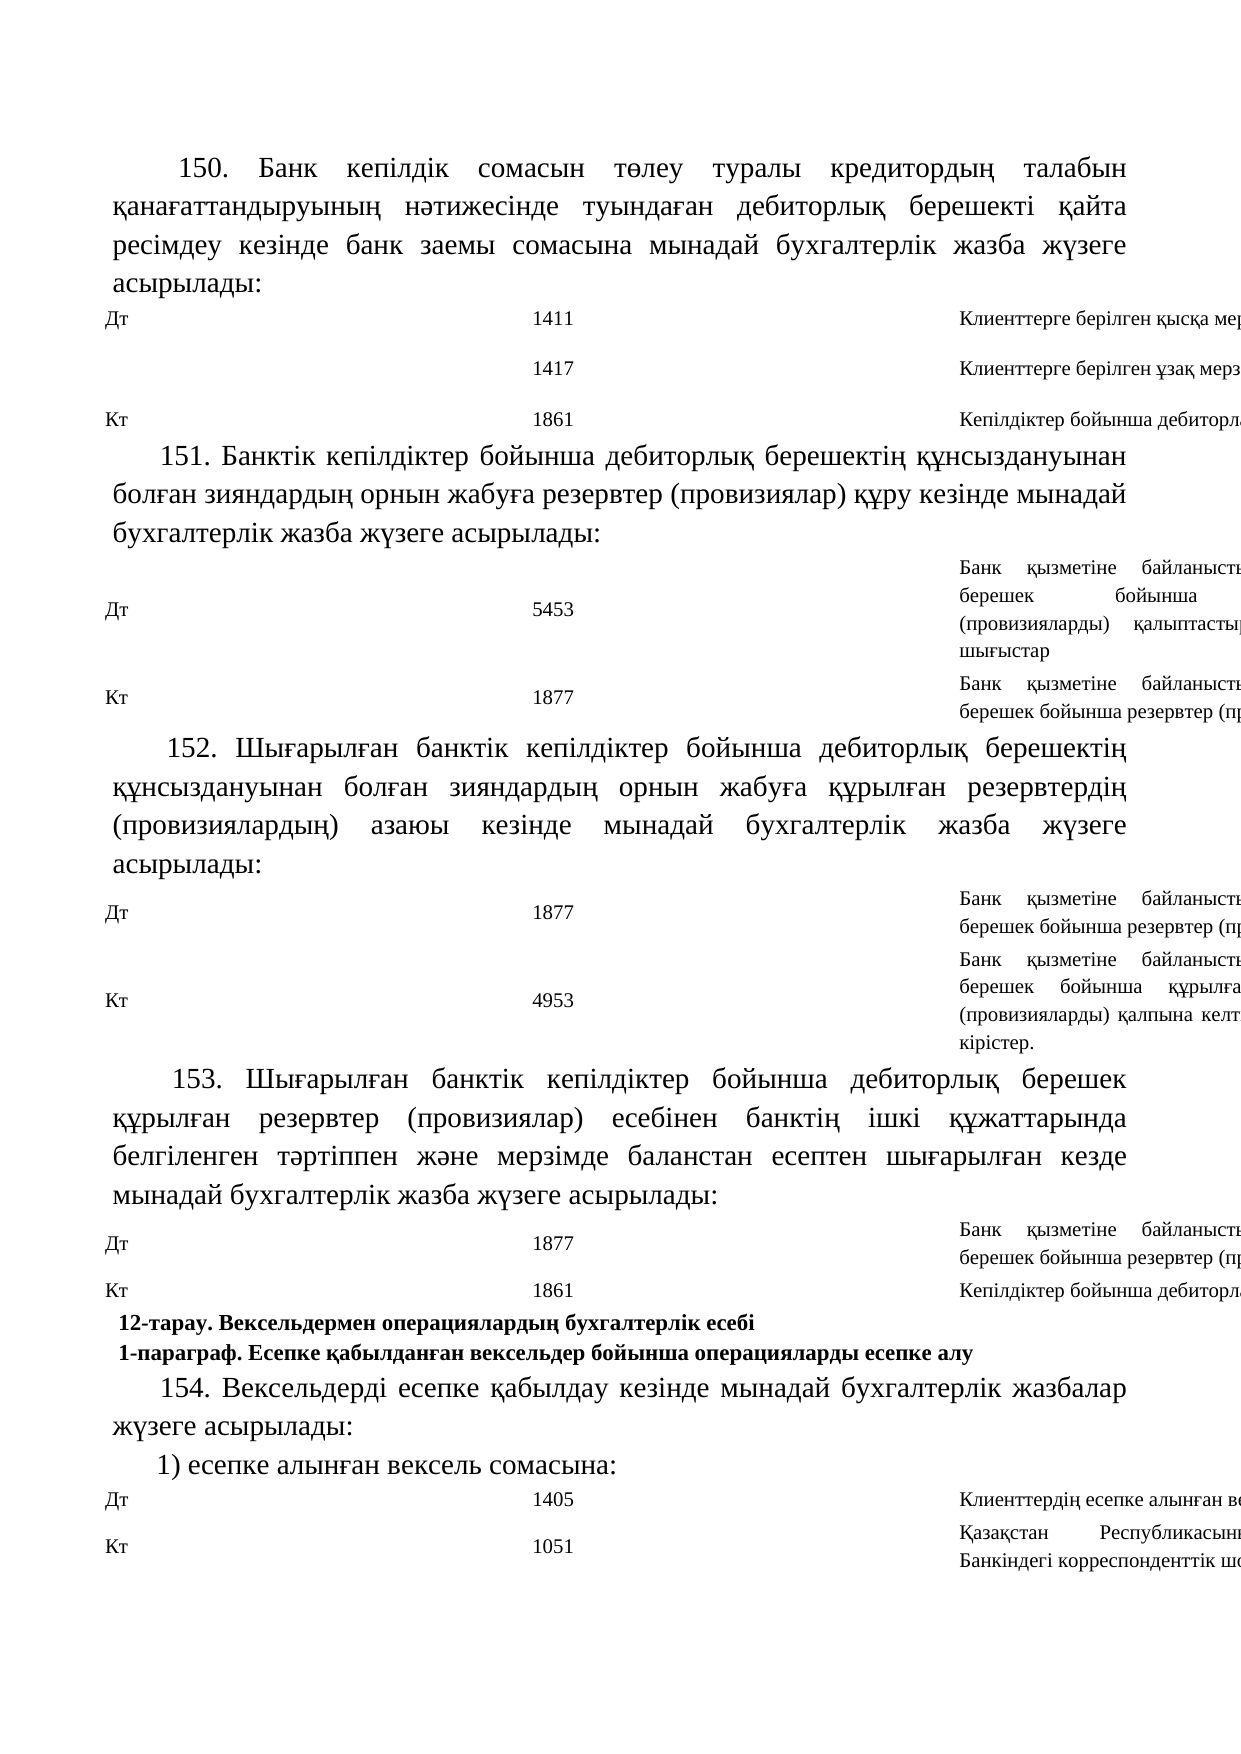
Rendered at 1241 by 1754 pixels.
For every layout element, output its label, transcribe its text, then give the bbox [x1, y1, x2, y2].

text 154. Вексельдерді есепке қабылдау кезінде мынадай бухгалтерлік жазбалар жүзеге асырылады: [112, 1370, 1128, 1442]
text 150. Банк кепілдік сомасын төлеу туралы кредитордың талабын қанағаттандыруының нәтижесінде туындаған дебиторлық берешекті қайта ресімдеу кезінде банк заемы сомасына мынадай бухгалтерлік жазба жүзеге асырылады: [112, 150, 1128, 299]
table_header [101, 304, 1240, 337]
text 153. Шығарылған банктік кепілдіктер бойынша дебиторлық берешек құрылған резервтер (провизиялар) есебінен банктің ішкі құжаттарында белгіленген тәртіппен және мерзімде баланстан есептен шығарылған кезде мынадай бухгалтерлік жазба жүзеге асырылады: [112, 1061, 1128, 1210]
text 151. Банктік кепілдіктер бойынша дебиторлық берешектің құнсыздануынан болған зияндардың орнын жабуға резервтер (провизиялар) құру кезінде мынадай бухгалтерлік жазба жүзеге асырылады: [112, 438, 1128, 549]
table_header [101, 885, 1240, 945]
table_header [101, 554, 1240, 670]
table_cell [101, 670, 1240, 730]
text 1) есепке алынған вексель сомасына: [112, 1447, 1128, 1480]
text 152. Шығарылған банктік кепілдіктер бойынша дебиторлық берешектің құнсыздануынан болған зияндардың орнын жабуға құрылған резервтердің (провизиялардың) азаюы кезінде мынадай бухгалтерлік жазба жүзеге асырылады: [112, 730, 1128, 879]
text 12-тарау. Вексельдермен операциялардың бухгалтерлік есебі [112, 1309, 1128, 1336]
text 1-параграф. Есепке қабылданған вексельдер бойынша операцияларды есепке алу [112, 1339, 1128, 1366]
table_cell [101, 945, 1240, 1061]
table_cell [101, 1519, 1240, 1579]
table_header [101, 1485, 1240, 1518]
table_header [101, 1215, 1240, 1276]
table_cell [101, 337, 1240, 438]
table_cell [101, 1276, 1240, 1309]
